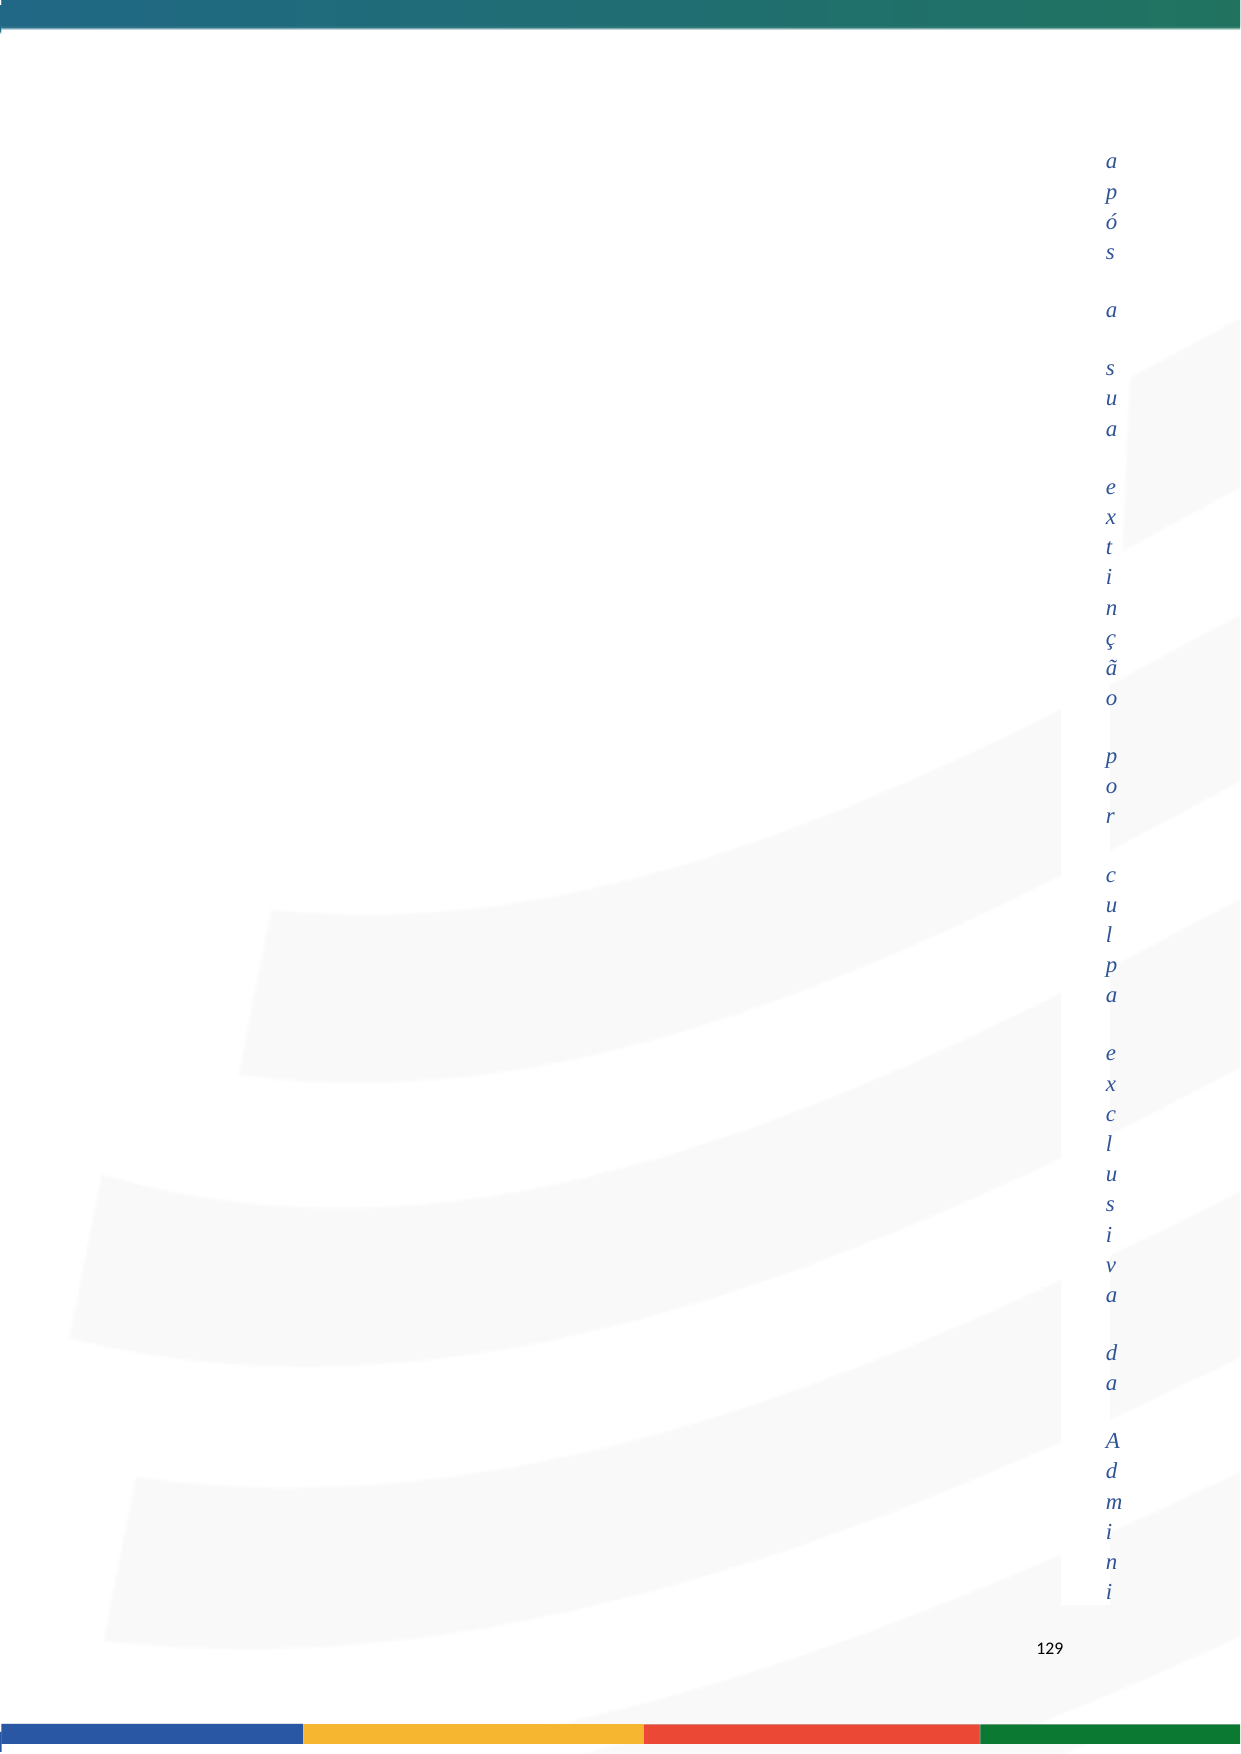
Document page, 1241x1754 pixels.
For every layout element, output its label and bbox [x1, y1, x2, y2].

picture [0, 0, 1241, 1754]
text [1061, 148, 1110, 1605]
